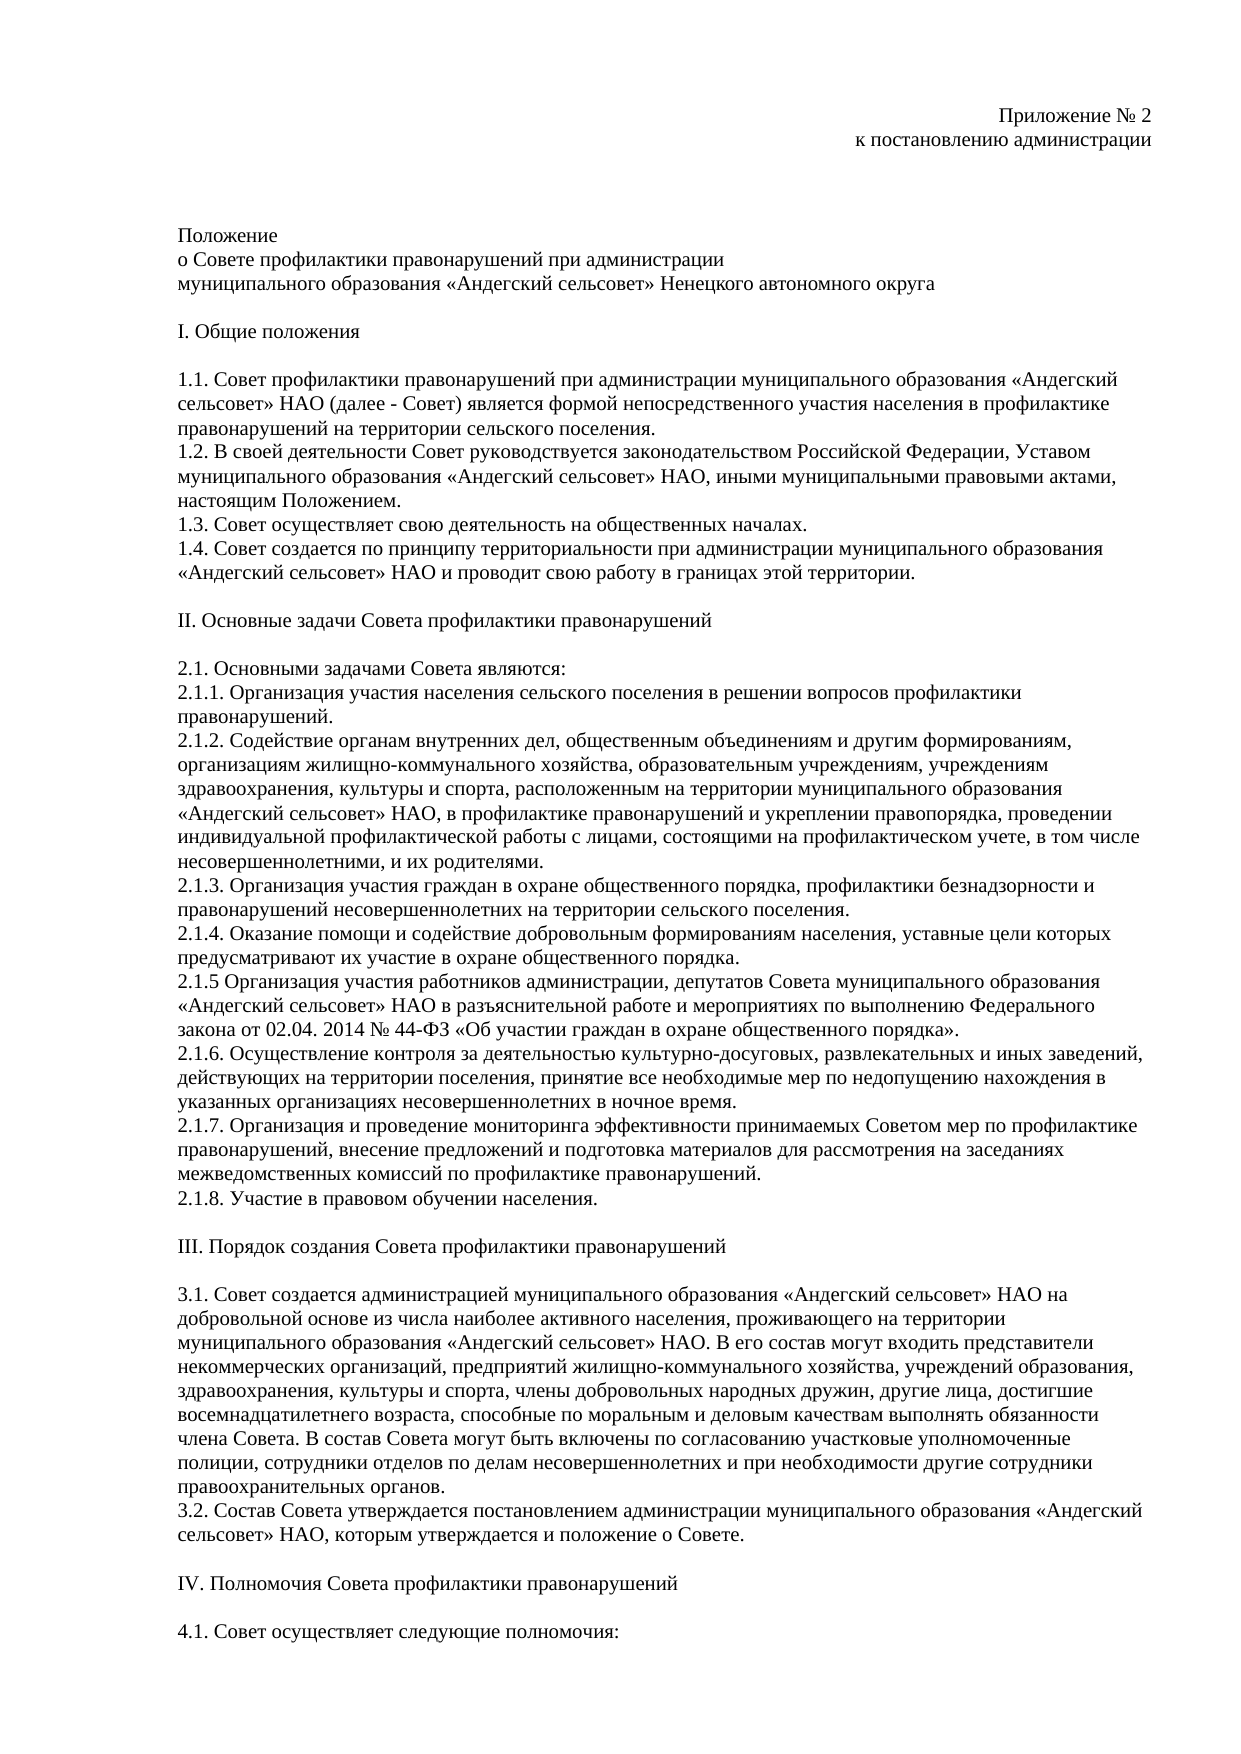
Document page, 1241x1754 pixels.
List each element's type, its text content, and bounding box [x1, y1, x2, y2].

text II. Основные задачи Совета профилактики правонарушений [177, 608, 1152, 632]
text о Совете профилактики правонарушений при администрации [177, 247, 1152, 271]
text 1.1. Совет профилактики правонарушений при администрации муниципального образования «Андегский сельсовет» НАО (далее - Совет) является формой непосредственного участия населения в профилактике правонарушений на территории сельского поселения. [177, 367, 1152, 439]
text 3.1. Совет создается администрацией муниципального образования «Андегский сельсовет» НАО на добровольной основе из числа наиболее активного населения, проживающего на территории муниципального образования «Андегский сельсовет» НАО. В его состав могут входить представители некоммерческих организаций, предприятий жилищно-коммунального хозяйства, учреждений образования, здравоохранения, культуры и спорта, члены добровольных народных дружин, другие лица, достигшие восемнадцатилетнего возраста, способные по моральным и деловым качествам выполнять обязанности члена Совета. В состав Совета могут быть включены по согласованию участковые уполномоченные полиции, сотрудники отделов по делам несовершеннолетних и при необходимости другие сотрудники правоохранительных органов. [177, 1282, 1152, 1498]
text 2.1. Основными задачами Совета являются: [177, 656, 1152, 680]
text 2.1.2. Содействие органам внутренних дел, общественным объединениям и другим формированиям, организациям жилищно-коммунального хозяйства, образовательным учреждениям, учреждениям здравоохранения, культуры и спорта, расположенным на территории муниципального образования «Андегский сельсовет» НАО, в профилактике правонарушений и укреплении правопорядка, проведении индивидуальной профилактической работы с лицами, состоящими на профилактическом учете, в том числе несовершеннолетними, и их родителями. [177, 728, 1152, 873]
text 2.1.6. Осуществление контроля за деятельностью культурно-досуговых, развлекательных и иных заведений, действующих на территории поселения, принятие все необходимые мер по недопущению нахождения в указанных организациях несовершеннолетних в ночное время. [177, 1041, 1152, 1113]
text III. Порядок создания Совета профилактики правонарушений [177, 1233, 1152, 1258]
text 2.1.8. Участие в правовом обучении населения. [177, 1185, 1152, 1209]
text 1.3. Совет осуществляет свою деятельность на общественных началах. [177, 512, 1152, 536]
text муниципального образования «Андегский сельсовет» Ненецкого автономного округа [177, 271, 1152, 295]
text 3.2. Состав Совета утверждается постановлением администрации муниципального образования «Андегский сельсовет» НАО, которым утверждается и положение о Совете. [177, 1498, 1152, 1546]
text 2.1.3. Организация участия граждан в охране общественного порядка, профилактики безнадзорности и правонарушений несовершеннолетних на территории сельского поселения. [177, 873, 1152, 921]
text 2.1.5 Организация участия работников администрации, депутатов Совета муниципального образования «Андегский сельсовет» НАО в разъяснительной работе и мероприятиях по выполнению Федерального закона от 02.04. 2014 № 44-ФЗ «Об участии граждан в охране общественного порядка». [177, 969, 1152, 1041]
text Приложение № 2 [177, 103, 1152, 127]
text 2.1.4. Оказание помощи и содействие добровольным формированиям населения, уставные цели которых предусматривают их участие в охране общественного порядка. [177, 921, 1152, 969]
text 4.1. Совет осуществляет следующие полномочия: [177, 1618, 1152, 1643]
text Положение [177, 223, 1152, 247]
text 1.4. Совет создается по принципу территориальности при администрации муниципального образования «Андегский сельсовет» НАО и проводит свою работу в границах этой территории. [177, 536, 1152, 584]
text 1.2. В своей деятельности Совет руководствуется законодательством Российской Федерации, Уставом муниципального образования «Андегский сельсовет» НАО, иными муниципальными правовыми актами, настоящим Положением. [177, 439, 1152, 512]
text IV. Полномочия Совета профилактики правонарушений [177, 1570, 1152, 1594]
text I. Общие положения [177, 319, 1152, 343]
text 2.1.7. Организация и проведение мониторинга эффективности принимаемых Советом мер по профилактике правонарушений, внесение предложений и подготовка материалов для рассмотрения на заседаниях межведомственных комиссий по профилактике правонарушений. [177, 1113, 1152, 1185]
text к постановлению администрации [177, 127, 1152, 151]
text 2.1.1. Организация участия населения сельского поселения в решении вопросов профилактики правонарушений. [177, 680, 1152, 728]
